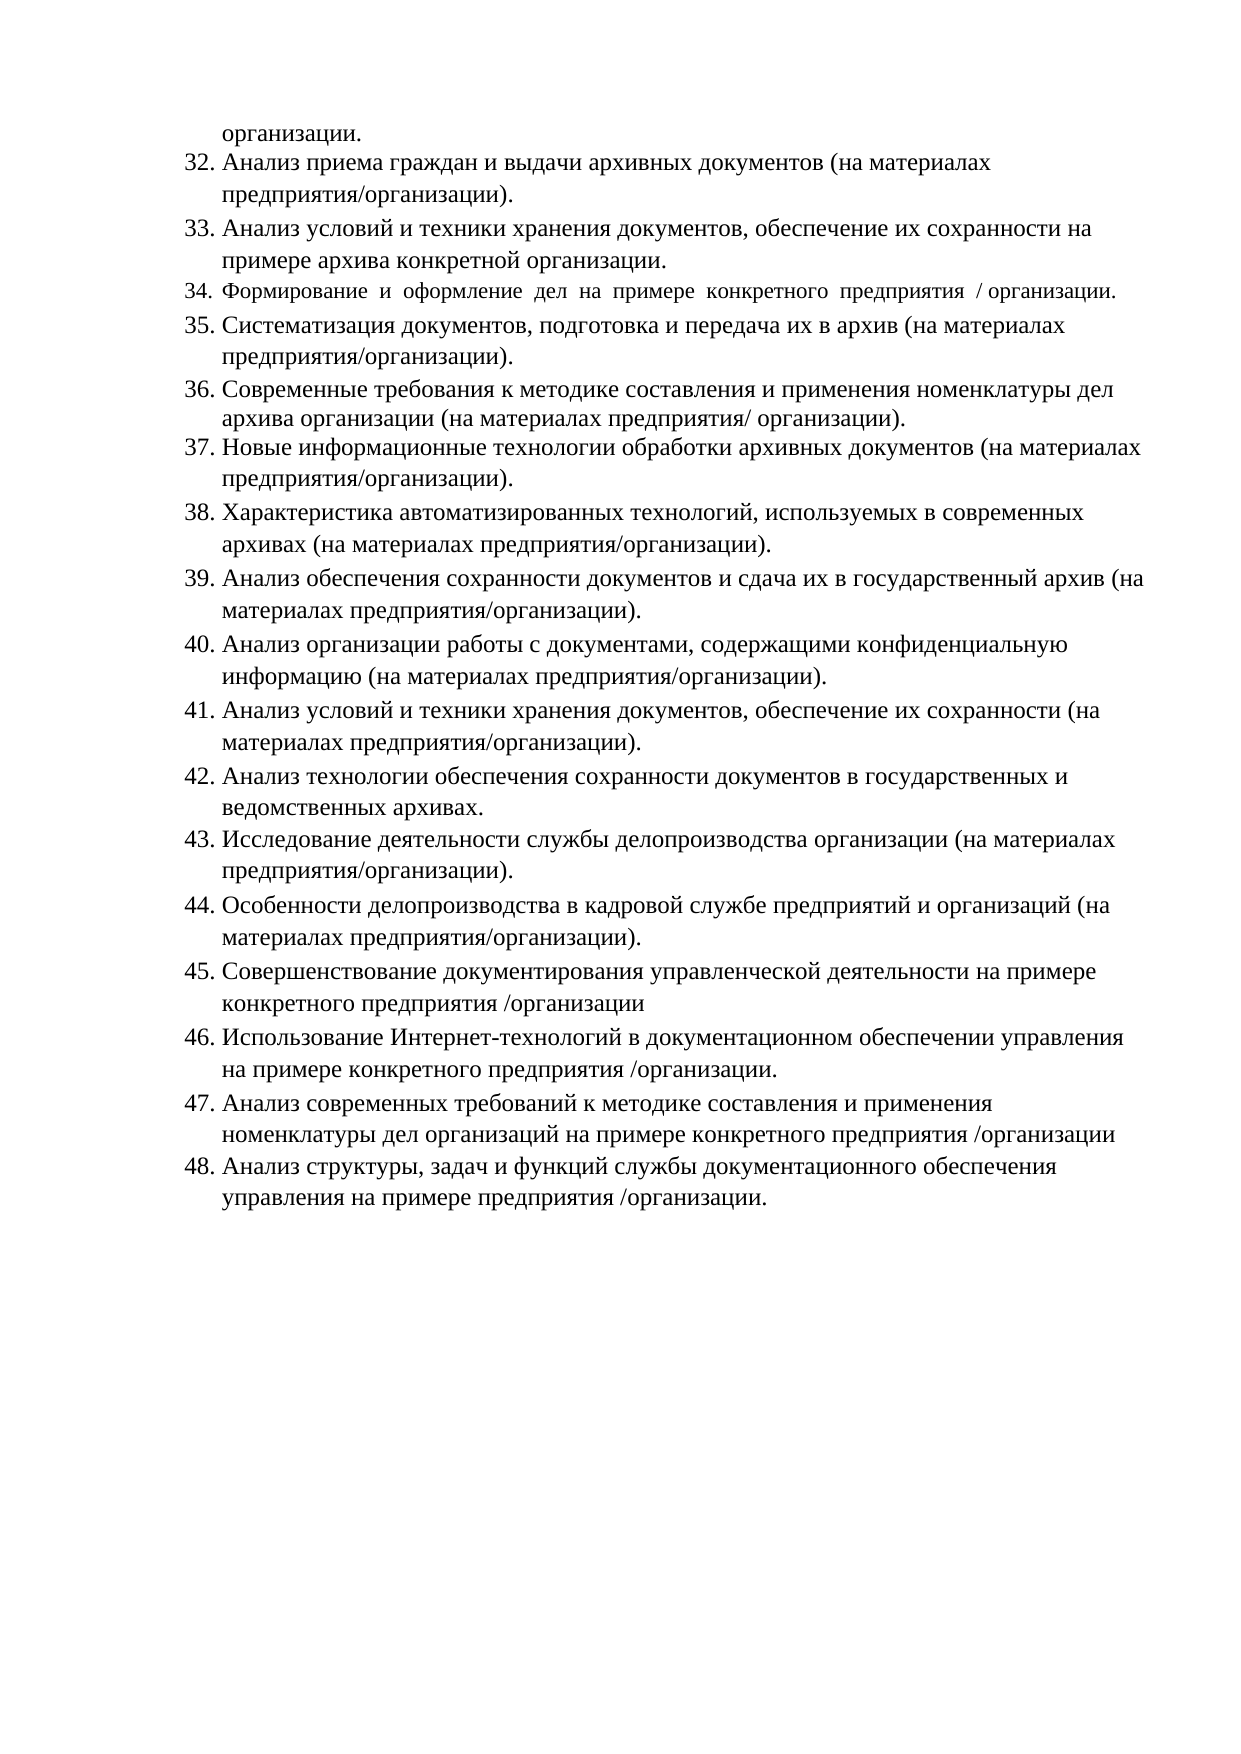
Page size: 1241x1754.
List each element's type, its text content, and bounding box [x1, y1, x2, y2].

list Анализ современных требований к методике составления и применения номенклатуры дел организаций на примере конкретного предприятия /организации [184, 1088, 1152, 1148]
list Анализ приема граждан и выдачи архивных документов (на материалах предприятия/организации). [184, 147, 1152, 207]
list Формирование и оформление дел на примере конкретного предприятия / организации. [184, 277, 1152, 304]
list Анализ условий и техники хранения документов, обеспечение их сохранности на примере архива конкретной организации. [184, 213, 1152, 273]
list Анализ организации работы с документами, содержащими конфиденциальную информацию (на материалах предприятия/организации). [184, 629, 1152, 689]
list Исследование деятельности службы делопроизводства организации (на материалах предприятия/организации). [184, 824, 1152, 884]
text организации. [222, 118, 1152, 147]
list Систематизация документов, подготовка и передача их в архив (на материалах предприятия/организации). [184, 310, 1152, 370]
list Характеристика автоматизированных технологий, используемых в современных архивах (на материалах предприятия/организации). [184, 497, 1152, 558]
list Анализ обеспечения сохранности документов и сдача их в государственный архив (на материалах предприятия/организации). [184, 563, 1152, 623]
list Новые информационные технологии обработки архивных документов (на материалах предприятия/организации). [184, 432, 1152, 492]
list Анализ структуры, задач и функций службы документационного обеспечения управления на примере предприятия /организации. [184, 1151, 1152, 1211]
list Анализ условий и техники хранения документов, обеспечение их сохранности (на материалах предприятия/организации). [184, 695, 1152, 756]
list Использование Интернет-технологий в документационном обеспечении управления на примере конкретного предприятия /организации. [184, 1022, 1152, 1082]
list Анализ технологии обеспечения сохранности документов в государственных и ведомственных архивах. [184, 761, 1152, 821]
list Особенности делопроизводства в кадровой службе предприятий и организаций (на материалах предприятия/организации). [184, 890, 1152, 950]
list Совершенствование документирования управленческой деятельности на примере конкретного предприятия /организации [184, 956, 1152, 1016]
list Современные требования к методике составления и применения номенклатуры дел архива организации (на материалах предприятия/ организации). [184, 374, 1152, 432]
